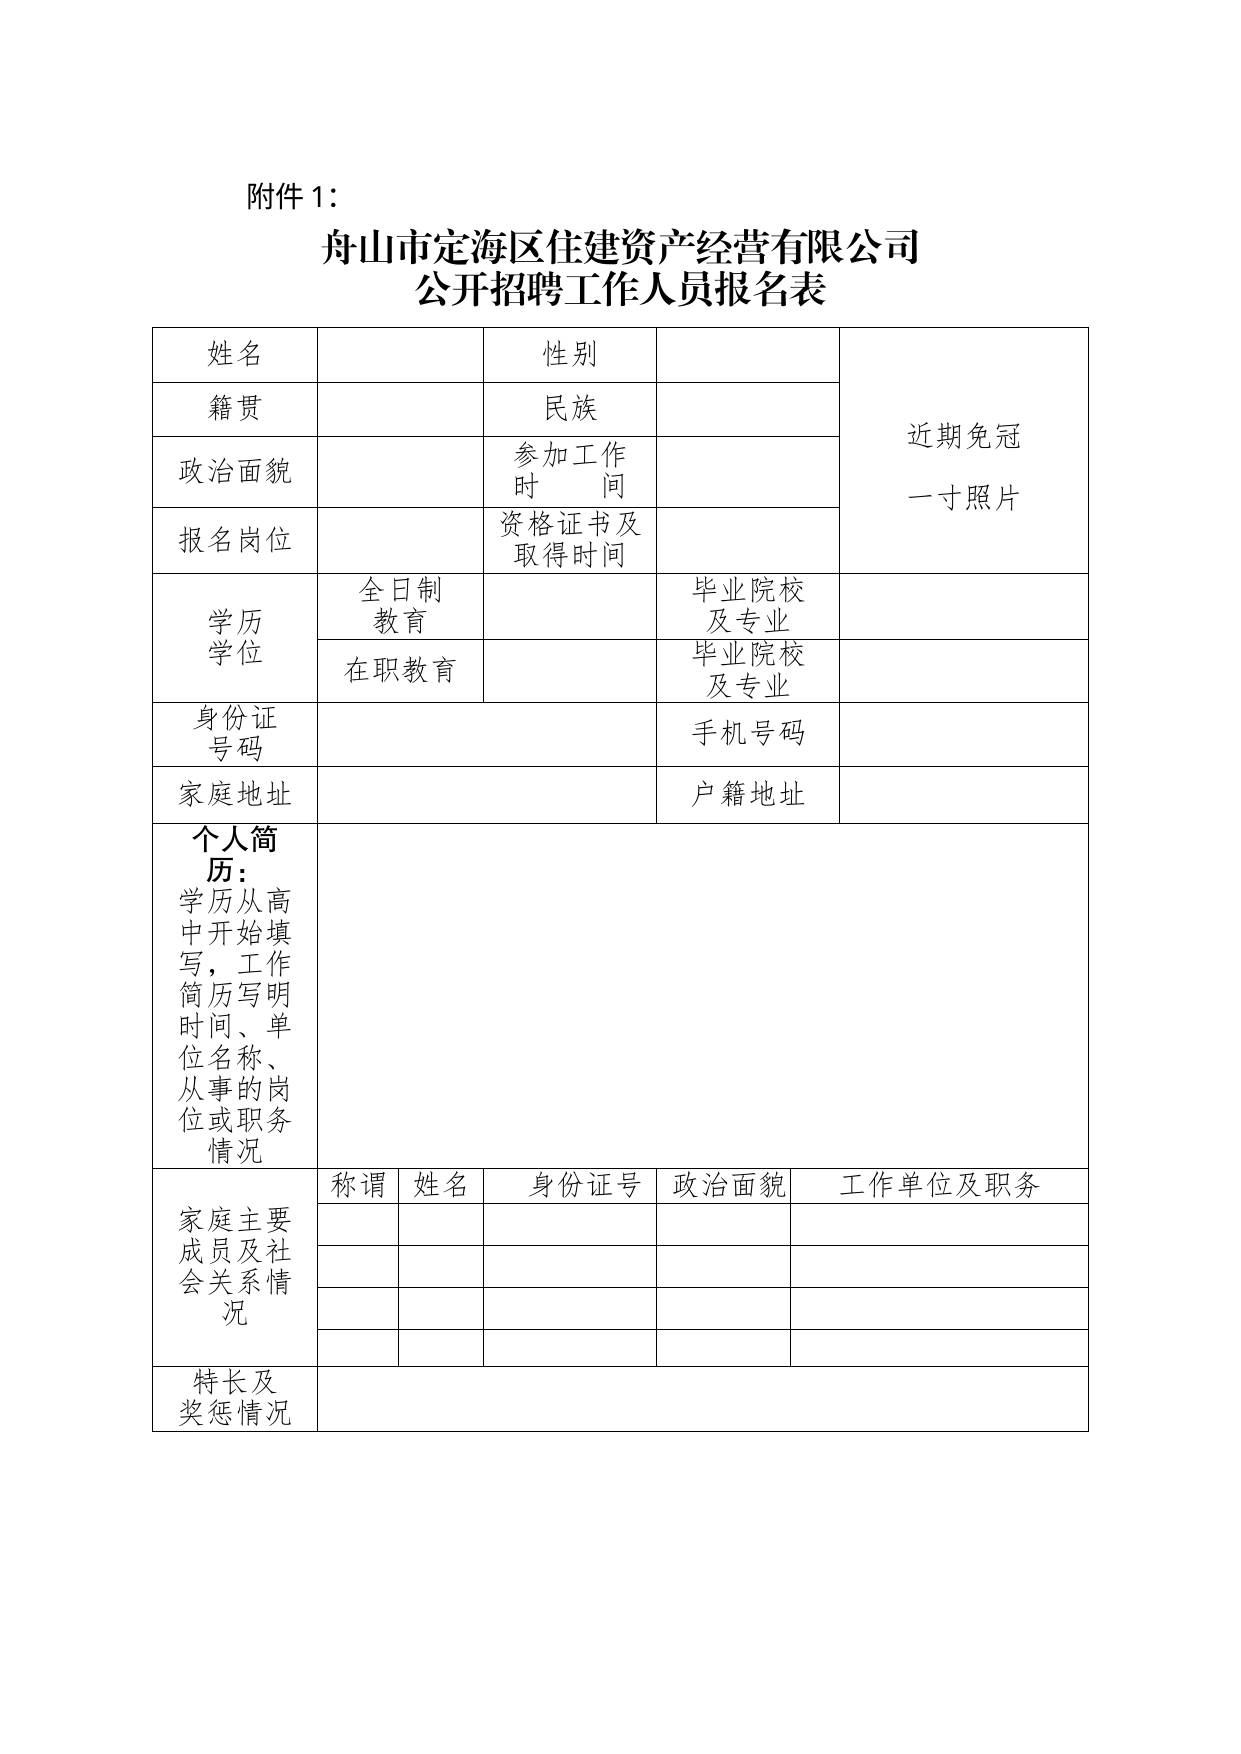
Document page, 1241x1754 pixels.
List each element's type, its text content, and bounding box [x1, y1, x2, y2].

table_cell [657, 1330, 790, 1366]
table_cell 个人简历： 学历从高中开始填写，工作简历写明时间、单位名称、从事的岗位或职务情况 [153, 824, 317, 1168]
table_cell [791, 1330, 1088, 1366]
table_cell 毕业院校 及专业 [657, 640, 839, 702]
table_cell 在职教育 [318, 640, 483, 702]
table_cell [840, 767, 1088, 823]
table_cell [318, 1204, 398, 1245]
table_cell 特长及 奖惩情况 [153, 1367, 317, 1431]
table_cell [657, 437, 839, 507]
table_cell [318, 1330, 398, 1366]
table_cell [791, 1246, 1088, 1287]
text 公开招聘工作人员报名表 [187, 269, 1053, 310]
table_cell 身份证号 [484, 1169, 656, 1202]
table_header [318, 328, 483, 382]
table_cell [318, 1288, 398, 1328]
table_cell [318, 703, 656, 766]
table_cell 工作单位及职务 [791, 1169, 1088, 1202]
text 舟山市定海区住建资产经营有限公司 [187, 227, 1053, 269]
table_cell [791, 1204, 1088, 1245]
table_cell 报名岗位 [153, 508, 317, 573]
table_cell [657, 383, 839, 436]
table_cell [484, 640, 656, 702]
table_cell 资格证书及取得时间 [484, 508, 656, 573]
table_cell 手机号码 [657, 703, 839, 766]
table_cell [791, 1288, 1088, 1328]
table_cell [840, 640, 1088, 702]
table_cell 家庭地址 [153, 767, 317, 823]
table_cell 称谓 [318, 1169, 398, 1202]
table_cell [318, 1367, 1088, 1431]
table_cell [657, 1288, 790, 1328]
table_cell [399, 1288, 483, 1328]
table_cell [318, 437, 483, 507]
table_header 姓名 [153, 328, 317, 382]
table_header 近期免冠 一寸照片 [840, 328, 1088, 573]
table_cell [657, 508, 839, 573]
table_cell [484, 1330, 656, 1366]
table_cell [484, 1246, 656, 1287]
table_cell 政治面貌 [153, 437, 317, 507]
table_cell [657, 1246, 790, 1287]
table_header [657, 328, 839, 382]
table_cell [318, 824, 1088, 1168]
table_cell [840, 574, 1088, 639]
table_cell 民族 [484, 383, 656, 436]
table_cell [399, 1204, 483, 1245]
table_cell [484, 1204, 656, 1245]
table_cell [318, 767, 656, 823]
table_cell [399, 1330, 483, 1366]
table_cell [318, 1246, 398, 1287]
table_cell 全日制 教育 [318, 574, 483, 639]
table_cell [484, 574, 656, 639]
table_cell 身份证 号码 [153, 703, 317, 766]
table_cell 籍贯 [153, 383, 317, 436]
table_cell 学历 学位 [153, 574, 317, 702]
table_cell [318, 508, 483, 573]
table_cell 政治面貌 [657, 1169, 790, 1202]
table_header 性别 [484, 328, 656, 382]
table_cell [318, 383, 483, 436]
table_cell [657, 1204, 790, 1245]
table_cell [399, 1246, 483, 1287]
table_cell 家庭主要成员及社会关系情况 [153, 1169, 317, 1366]
table_cell 参加工作 时 间 [484, 437, 656, 507]
table_cell 姓名 [399, 1169, 483, 1202]
table_cell 毕业院校 及专业 [657, 574, 839, 639]
text 附件1： [187, 162, 1053, 227]
table_cell 户籍地址 [657, 767, 839, 823]
table_cell [840, 703, 1088, 766]
table_cell [484, 1288, 656, 1328]
